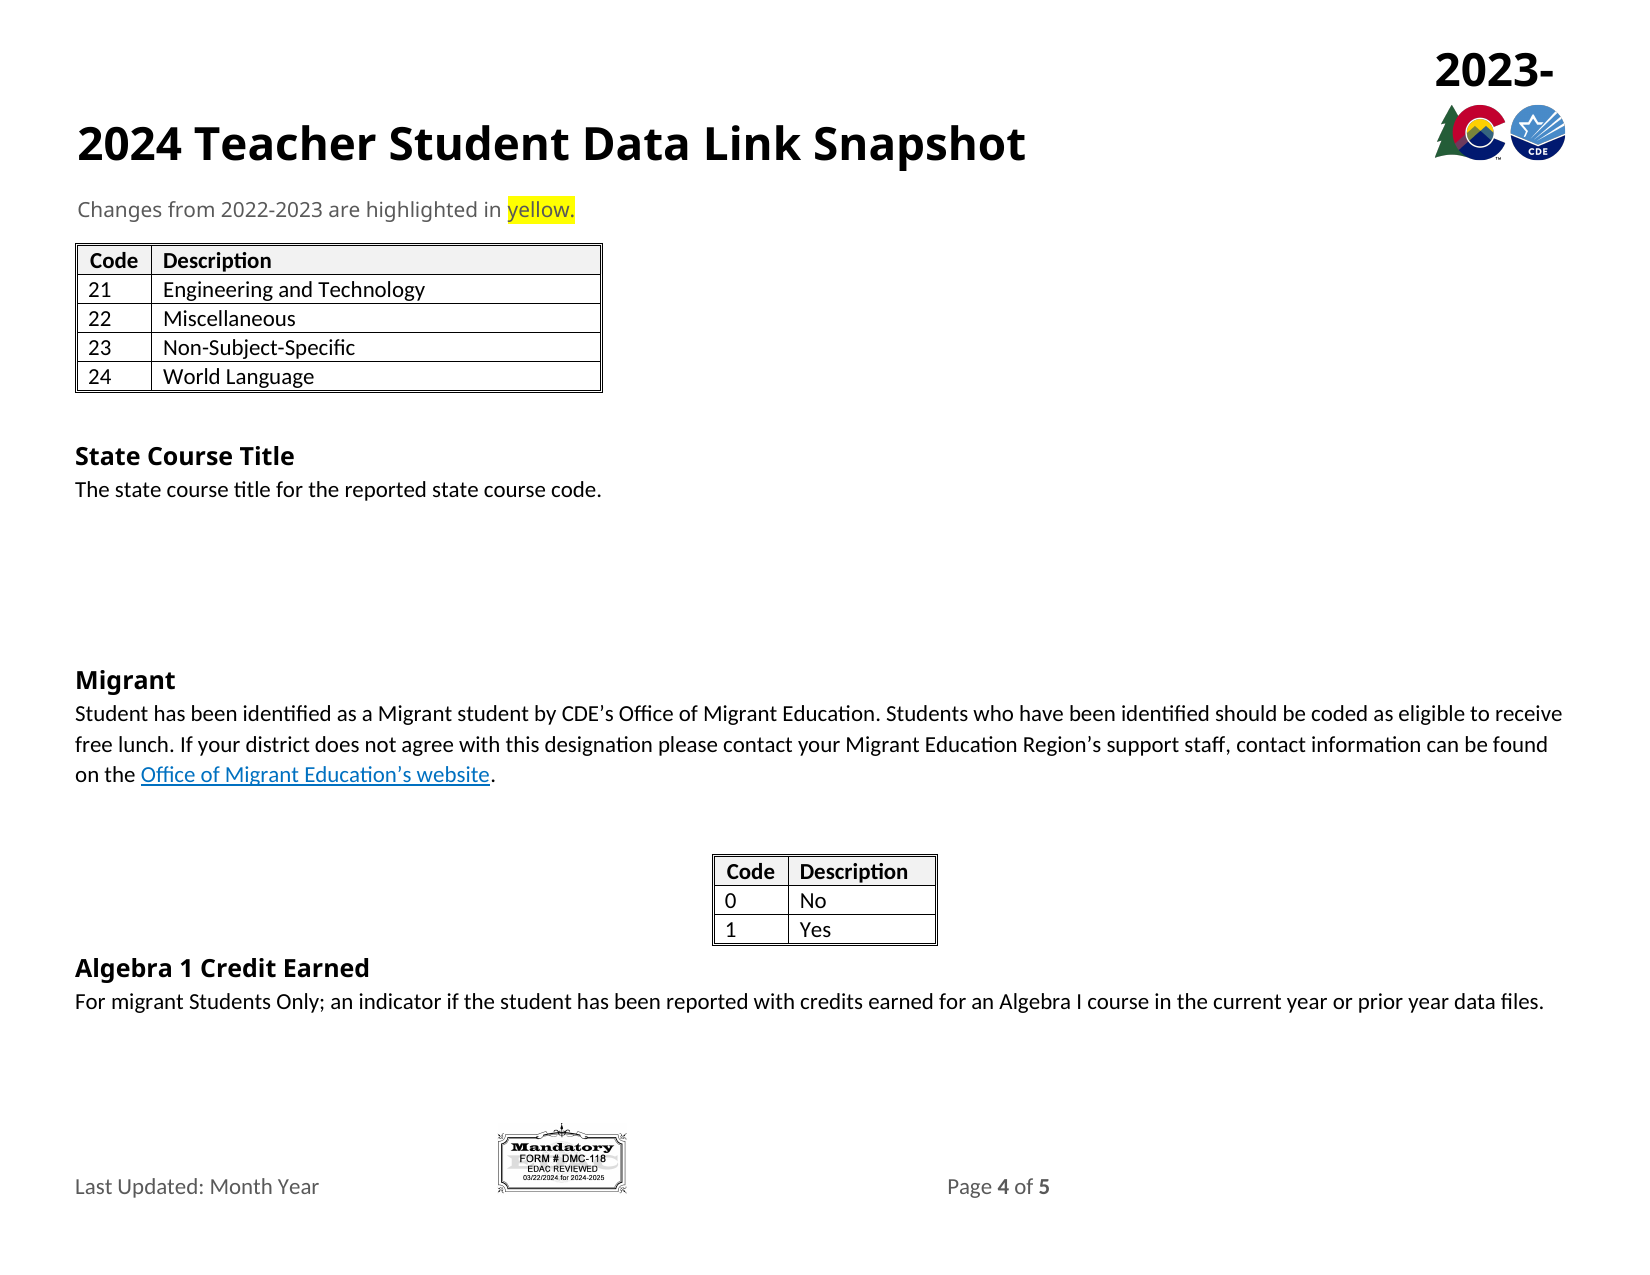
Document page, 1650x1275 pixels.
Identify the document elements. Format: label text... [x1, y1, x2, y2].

picture [1434, 104, 1566, 161]
table_header Description [152, 246, 600, 274]
table_cell Non-Subject-Specific [152, 333, 600, 361]
table_header Code [715, 857, 788, 885]
table_cell 23 [78, 333, 151, 361]
table_cell 21 [78, 275, 151, 303]
text The state course title for the reported state course code. [75, 475, 1575, 503]
table_header Description [789, 857, 935, 885]
table_cell 24 [78, 362, 151, 390]
table_cell 1 [715, 915, 788, 943]
table_cell Miscellaneous [152, 304, 600, 332]
table_cell 0 [715, 886, 788, 914]
picture [497, 1123, 628, 1195]
table_header Code [78, 246, 151, 274]
table_cell Yes [789, 915, 935, 943]
subtitle Migrant [75, 663, 1575, 697]
table_cell 22 [78, 304, 151, 332]
table_cell No [789, 886, 935, 914]
text Student has been identified as a Migrant student by CDE’s Office of Migrant Education. Students who have been identified should be coded as eligible to receive free lunch. If your district does not agree with this designation please contact your Migrant Education Region’s support staff, contact information can be found on the Office of Migrant Education’s website. [75, 699, 1575, 788]
text For migrant Students Only; an indicator if the student has been reported with credits earned for an Algebra I course in the current year or prior year data files. [75, 987, 1575, 1015]
subtitle Algebra 1 Credit Earned [75, 950, 1575, 984]
table_cell World Language [152, 362, 600, 390]
table_cell Engineering and Technology [152, 275, 600, 303]
subtitle State Course Title [75, 438, 1575, 472]
